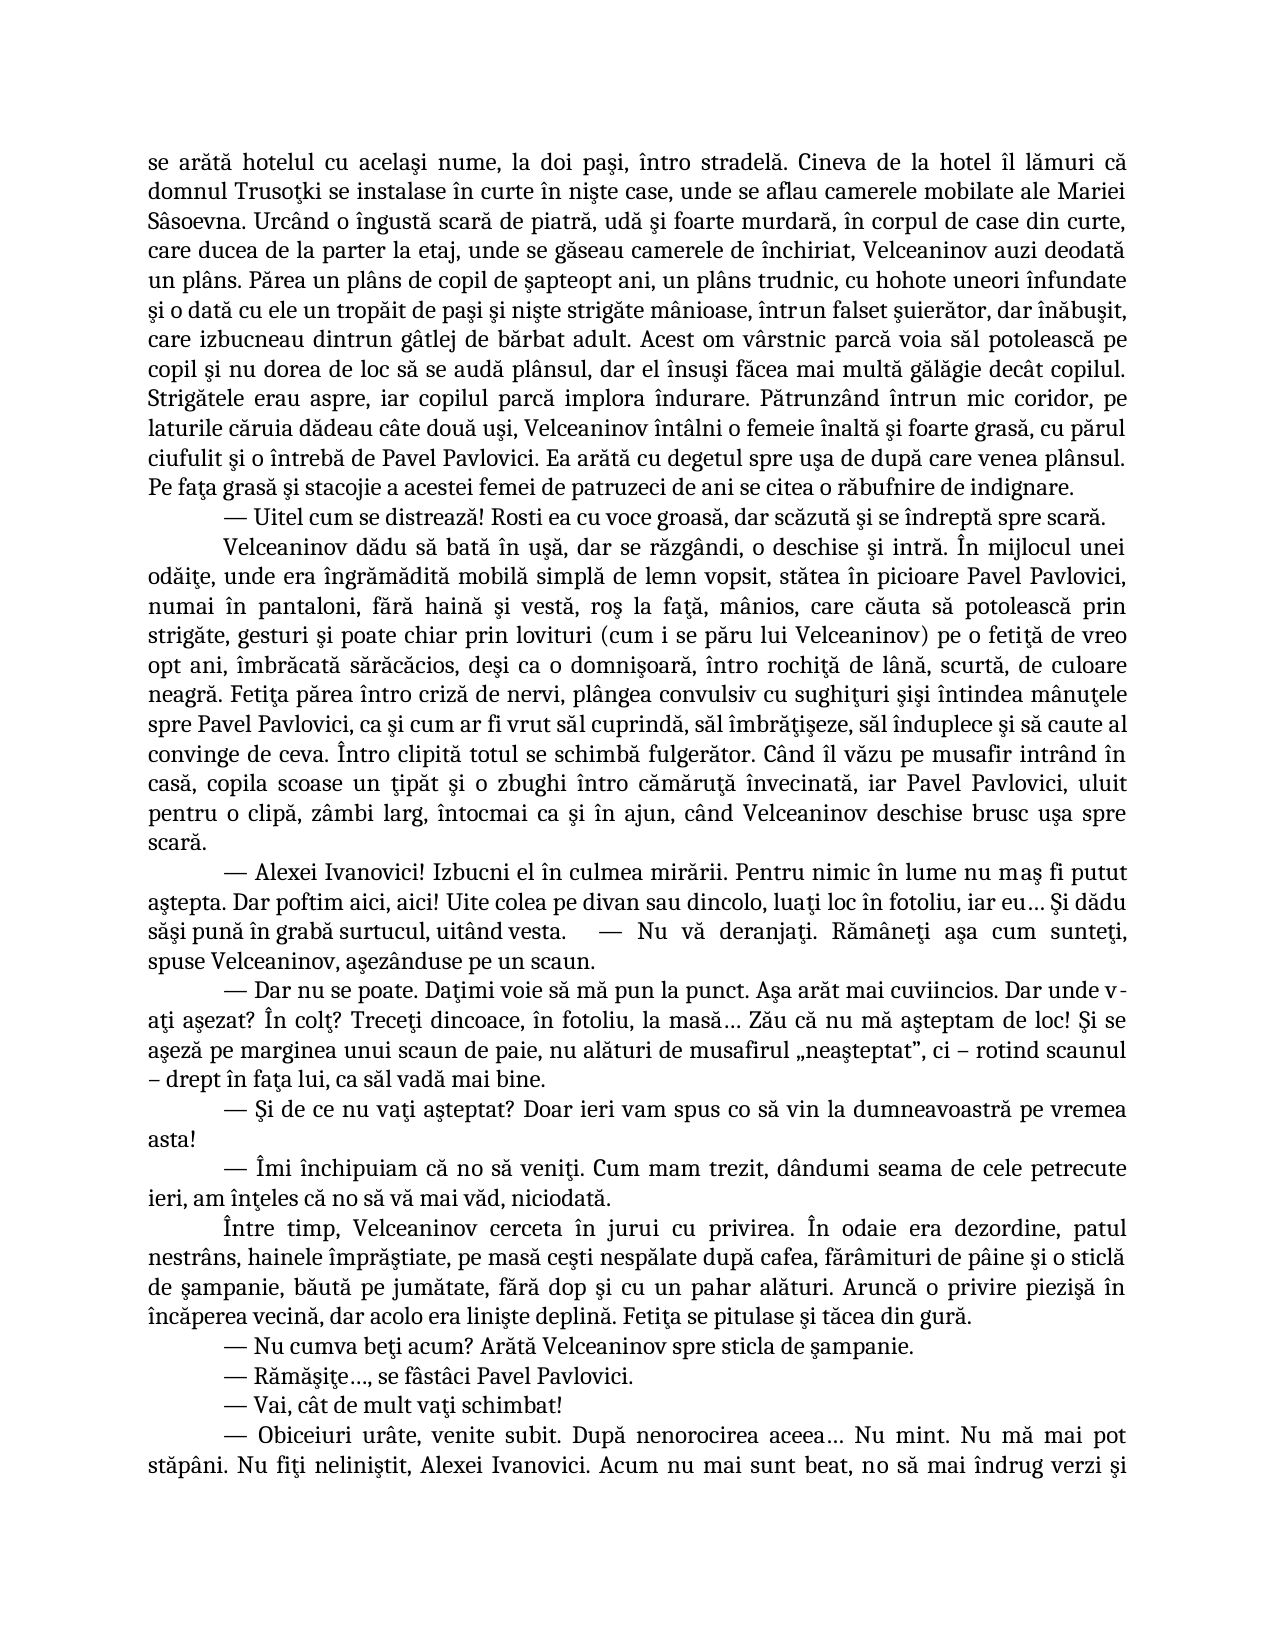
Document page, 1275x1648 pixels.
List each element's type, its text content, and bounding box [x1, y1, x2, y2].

text — Alexei Ivanovici! Izbucni el în culmea mirării. Pentru nimic în lume nu m­aş fi putut aştepta. Dar poftim aici, aici! Uite colea pe divan sau dincolo, luaţi loc în fotoliu, iar eu… Şi dădu să­şi pună în grabă surtucul, uitând vesta. — Nu vă deranjaţi. Rămâneţi aşa cum sunteţi, spuse Velceaninov, aşezându­se pe un scaun. [148, 858, 1127, 976]
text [148, 1421, 1127, 1479]
text — Nu cumva beţi acum? Arătă Velceaninov spre sticla de şampanie. [148, 1332, 1127, 1361]
text — Uite­l cum se distrează! Rosti ea cu voce groasă, dar scăzută şi se îndreptă spre scară. [148, 503, 1127, 532]
text — Vai, cât de mult v­aţi schimbat! [148, 1391, 1127, 1420]
text — Îmi închipuiam că n­o să veniţi. Cum m­am trezit, dându­mi seama de cele petrecute ieri, am înţeles că n­o să vă mai văd, niciodată. [148, 1154, 1127, 1212]
text — Dar nu se poate. Daţi­mi voie să mă pun la punct. Aşa arăt mai cuviincios. Dar unde v­aţi aşezat? În colţ? Treceţi dincoace, în fotoliu, la masă… Zău că nu mă aşteptam de loc! Şi se aşeză pe marginea unui scaun de paie, nu alături de musafirul „neaşteptat”, ci – rotind scaunul – drept în faţa lui, ca să­l vadă mai bine. [148, 976, 1127, 1094]
text — Şi de ce nu v­aţi aşteptat? Doar ieri v­am spus c­o să vin la dumneavoastră pe vremea asta! [148, 1095, 1127, 1153]
text Velceaninov dădu să bată în uşă, dar se răzgândi, o deschise şi intră. În mijlocul unei odăiţe, unde era îngrămădită mobilă simplă de lemn vopsit, stătea în picioare Pavel Pavlovici, numai în pantaloni, fără haină şi vestă, roş la faţă, mânios, care căuta să potolească prin strigăte, gesturi şi poate chiar prin lovituri (cum i se păru lui Velceaninov) pe o fetiţă de vreo opt ani, îmbrăcată sărăcăcios, deşi ca o domnişoară, într­o rochiţă de lână, scurtă, de culoare neagră. Fetiţa părea într­o criză de nervi, plângea convulsiv cu sughiţuri şi­şi întindea mânuţele spre Pavel Pavlovici, ca şi cum ar fi vrut să­l cuprindă, să­l îmbrăţişeze, să­l înduplece şi să caute a­l convinge de ceva. Într­o clipită totul se schimbă fulgerător. Când îl văzu pe musafir intrând în casă, copila scoase un ţipăt şi o zbughi într­o cămăruţă învecinată, iar Pavel Pavlovici, uluit pentru o clipă, zâmbi larg, întocmai ca şi în ajun, când Velceaninov deschise brusc uşa spre scară. [148, 532, 1127, 857]
text Între timp, Velceaninov cerceta în juru­i cu privirea. În odaie era dezordine, patul nestrâns, hainele împrăştiate, pe masă ceşti nespălate după cafea, fărâmituri de pâine şi o sticlă de şampanie, băută pe jumătate, fără dop şi cu un pahar alături. Aruncă o privire piezişă în încăperea vecină, dar acolo era linişte deplină. Fetiţa se pitulase şi tăcea din gură. [148, 1213, 1127, 1331]
text — Rămăşiţe…, se fâstâci Pavel Pavlovici. [148, 1362, 1127, 1390]
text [148, 148, 1127, 502]
